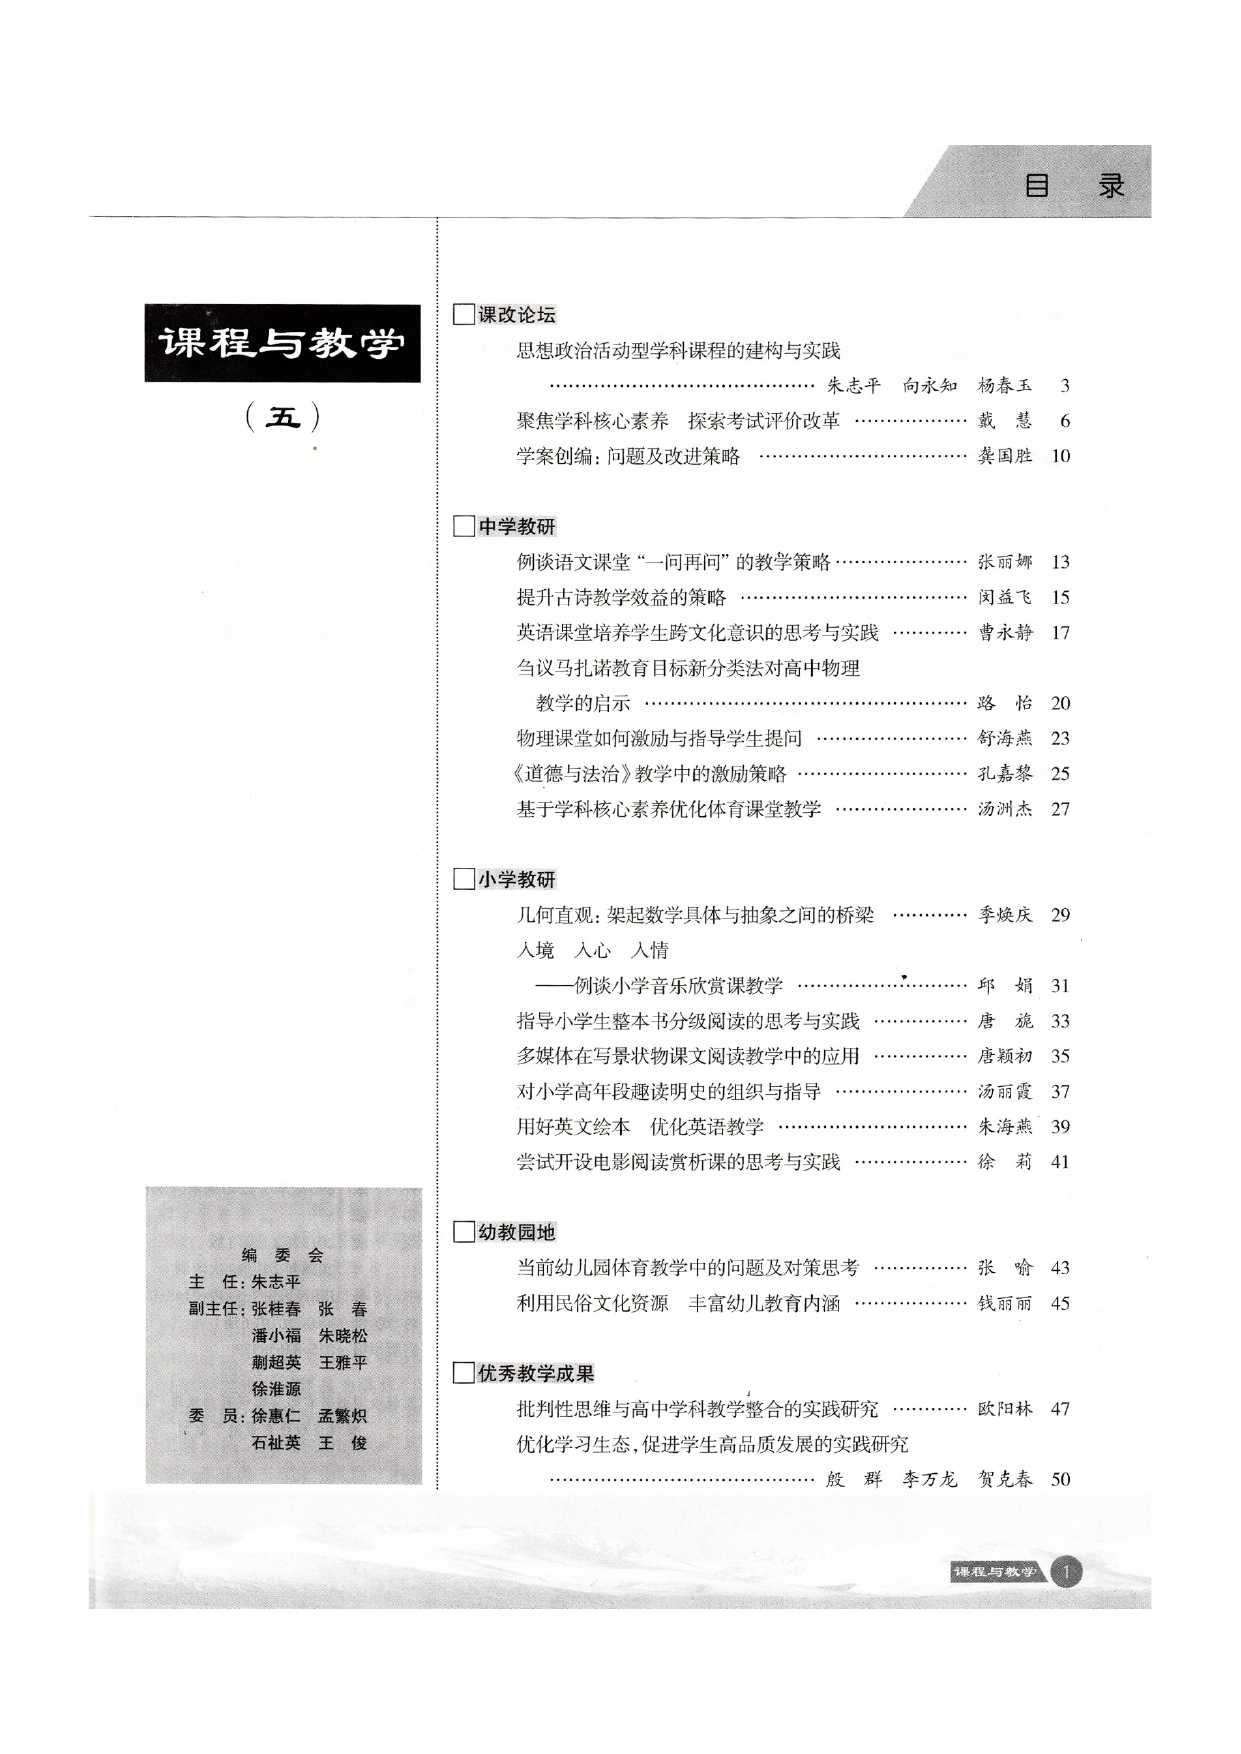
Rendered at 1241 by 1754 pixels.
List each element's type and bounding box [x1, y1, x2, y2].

picture [88, 145, 1152, 1609]
